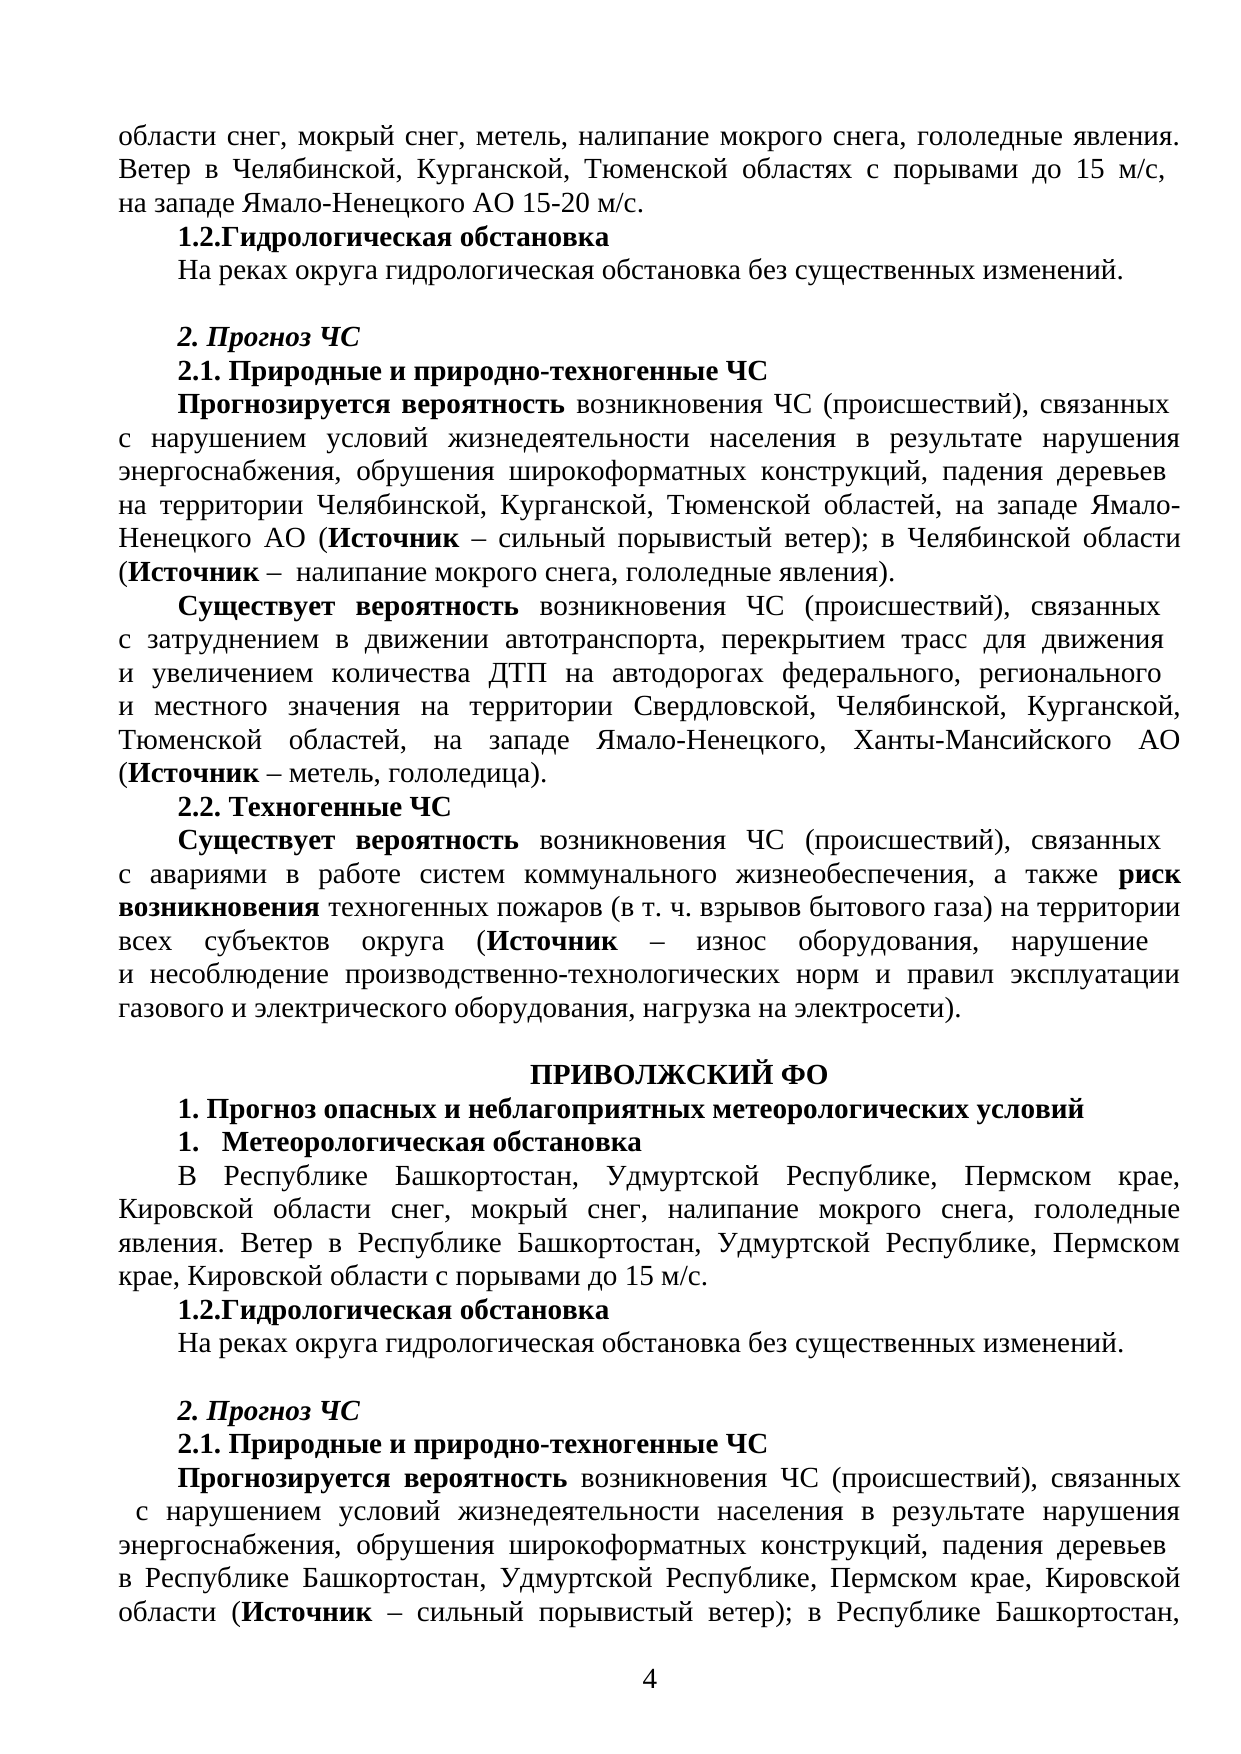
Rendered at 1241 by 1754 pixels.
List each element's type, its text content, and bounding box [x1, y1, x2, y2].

text 2. Прогноз ЧС [118, 319, 1181, 353]
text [118, 1460, 1181, 1627]
text 1.2.Гидрологическая обстановка [118, 219, 1181, 252]
text ПРИВОЛЖСКИЙ ФО [118, 1057, 1181, 1091]
text Существует вероятность возникновения ЧС (происшествий), связанных с затруднением в движении автотранспорта, перекрытием трасс для движения и увеличением количества ДТП на автодорогах федерального, регионального и местного значения на территории Свердловской, Челябинской, Курганской, Тюменской областей, на западе Ямало-Ненецкого, Ханты-Мансийского АО (Источник – метель, гололедица). [118, 588, 1181, 789]
text Существует вероятность возникновения ЧС (происшествий), связанных с авариями в работе систем коммунального жизнеобеспечения, а также риск возникновения техногенных пожаров (в т. ч. взрывов бытового газа) на территории всех субъектов округа (Источник – износ оборудования, нарушение и несоблюдение производственно-технологических норм и правил эксплуатации газового и электрического оборудования, нагрузка на электросети). [118, 822, 1181, 1024]
text 1. Прогноз опасных и неблагоприятных метеорологических условий [118, 1091, 1181, 1124]
text 2. Прогноз ЧС [118, 1393, 1181, 1426]
text 2.1. Природные и природно-техногенные ЧС [118, 1426, 1181, 1460]
text На реках округа гидрологическая обстановка без существенных изменений. [118, 1326, 1181, 1359]
list Метеорологическая обстановка [162, 1124, 1181, 1158]
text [118, 118, 1181, 219]
text На реках округа гидрологическая обстановка без существенных изменений. [118, 252, 1181, 286]
text 2.1. Природные и природно-техногенные ЧС [118, 353, 1181, 386]
text Прогнозируется вероятность возникновения ЧС (происшествий), связанных с нарушением условий жизнедеятельности населения в результате нарушения энергоснабжения, обрушения широкоформатных конструкций, падения деревьев на территории Челябинской, Курганской, Тюменской областей, на западе Ямало-Ненецкого АО (Источник – сильный порывистый ветер); в Челябинской области (Источник – налипание мокрого снега, гололедные явления). [118, 386, 1181, 588]
text 1.2.Гидрологическая обстановка [118, 1292, 1181, 1326]
text 2.2. Техногенные ЧС [118, 789, 1181, 822]
text В Республике Башкортостан, Удмуртской Республике, Пермском крае, Кировской области снег, мокрый снег, налипание мокрого снега, гололедные явления. Ветер в Республике Башкортостан, Удмуртской Республике, Пермском крае, Кировской области с порывами до 15 м/с. [118, 1158, 1181, 1292]
